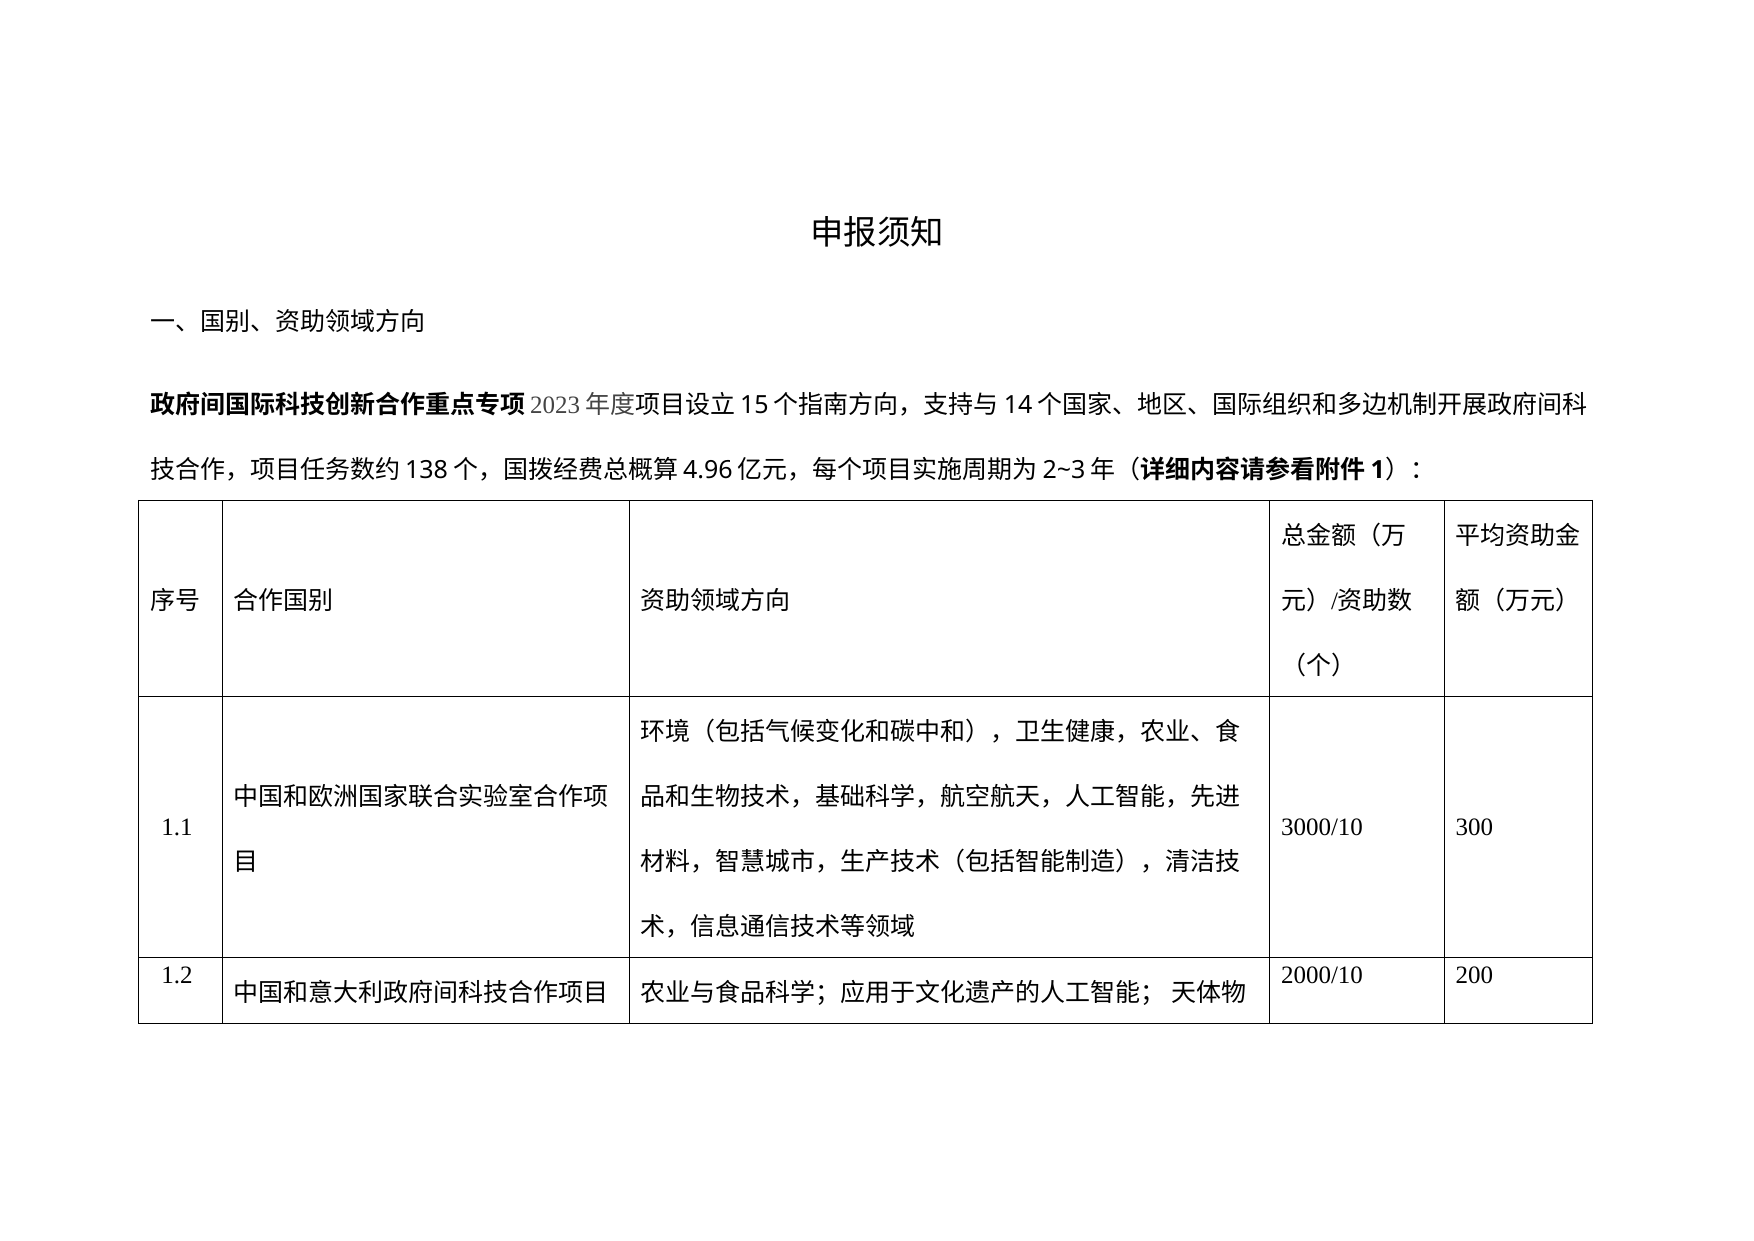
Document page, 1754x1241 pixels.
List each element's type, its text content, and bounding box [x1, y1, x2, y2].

text 申报须知 [150, 198, 1604, 263]
table_cell 1.2 [139, 958, 222, 1023]
table_header 序号 [139, 501, 222, 696]
text 政府间国际科技创新合作重点专项2023年度项目设立15个指南方向，支持与14个国家、地区、国际组织和多边机制开展政府间科技合作，项目任务数约138个，国拨经费总概算4.96亿元，每个项目实施周期为2~3年（详细内容请参看附件1）： [150, 370, 1604, 500]
table_cell 中国和意大利政府间科技合作项目 [223, 958, 629, 1023]
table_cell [630, 958, 1269, 1023]
table_cell 2000/10 [1270, 958, 1444, 1023]
text 一、国别、资助领域方向 [150, 287, 1604, 352]
table_cell 1.1 [139, 697, 222, 957]
table_cell 200 [1445, 958, 1592, 1023]
table_cell 环境（包括气候变化和碳中和），卫生健康，农业、食品和生物技术，基础科学，航空航天，人工智能，先进材料，智慧城市，生产技术（包括智能制造），清洁技术，信息通信技术等领域 [630, 697, 1269, 957]
table_cell 300 [1445, 697, 1592, 957]
table_cell 3000/10 [1270, 697, 1444, 957]
table_header 合作国别 [223, 501, 629, 696]
table_header 总金额（万元）/资助数（个） [1270, 501, 1444, 696]
table_header 资助领域方向 [630, 501, 1269, 696]
table_header 平均资助金额（万元） [1445, 501, 1592, 696]
table_cell 中国和欧洲国家联合实验室合作项目 [223, 697, 629, 957]
